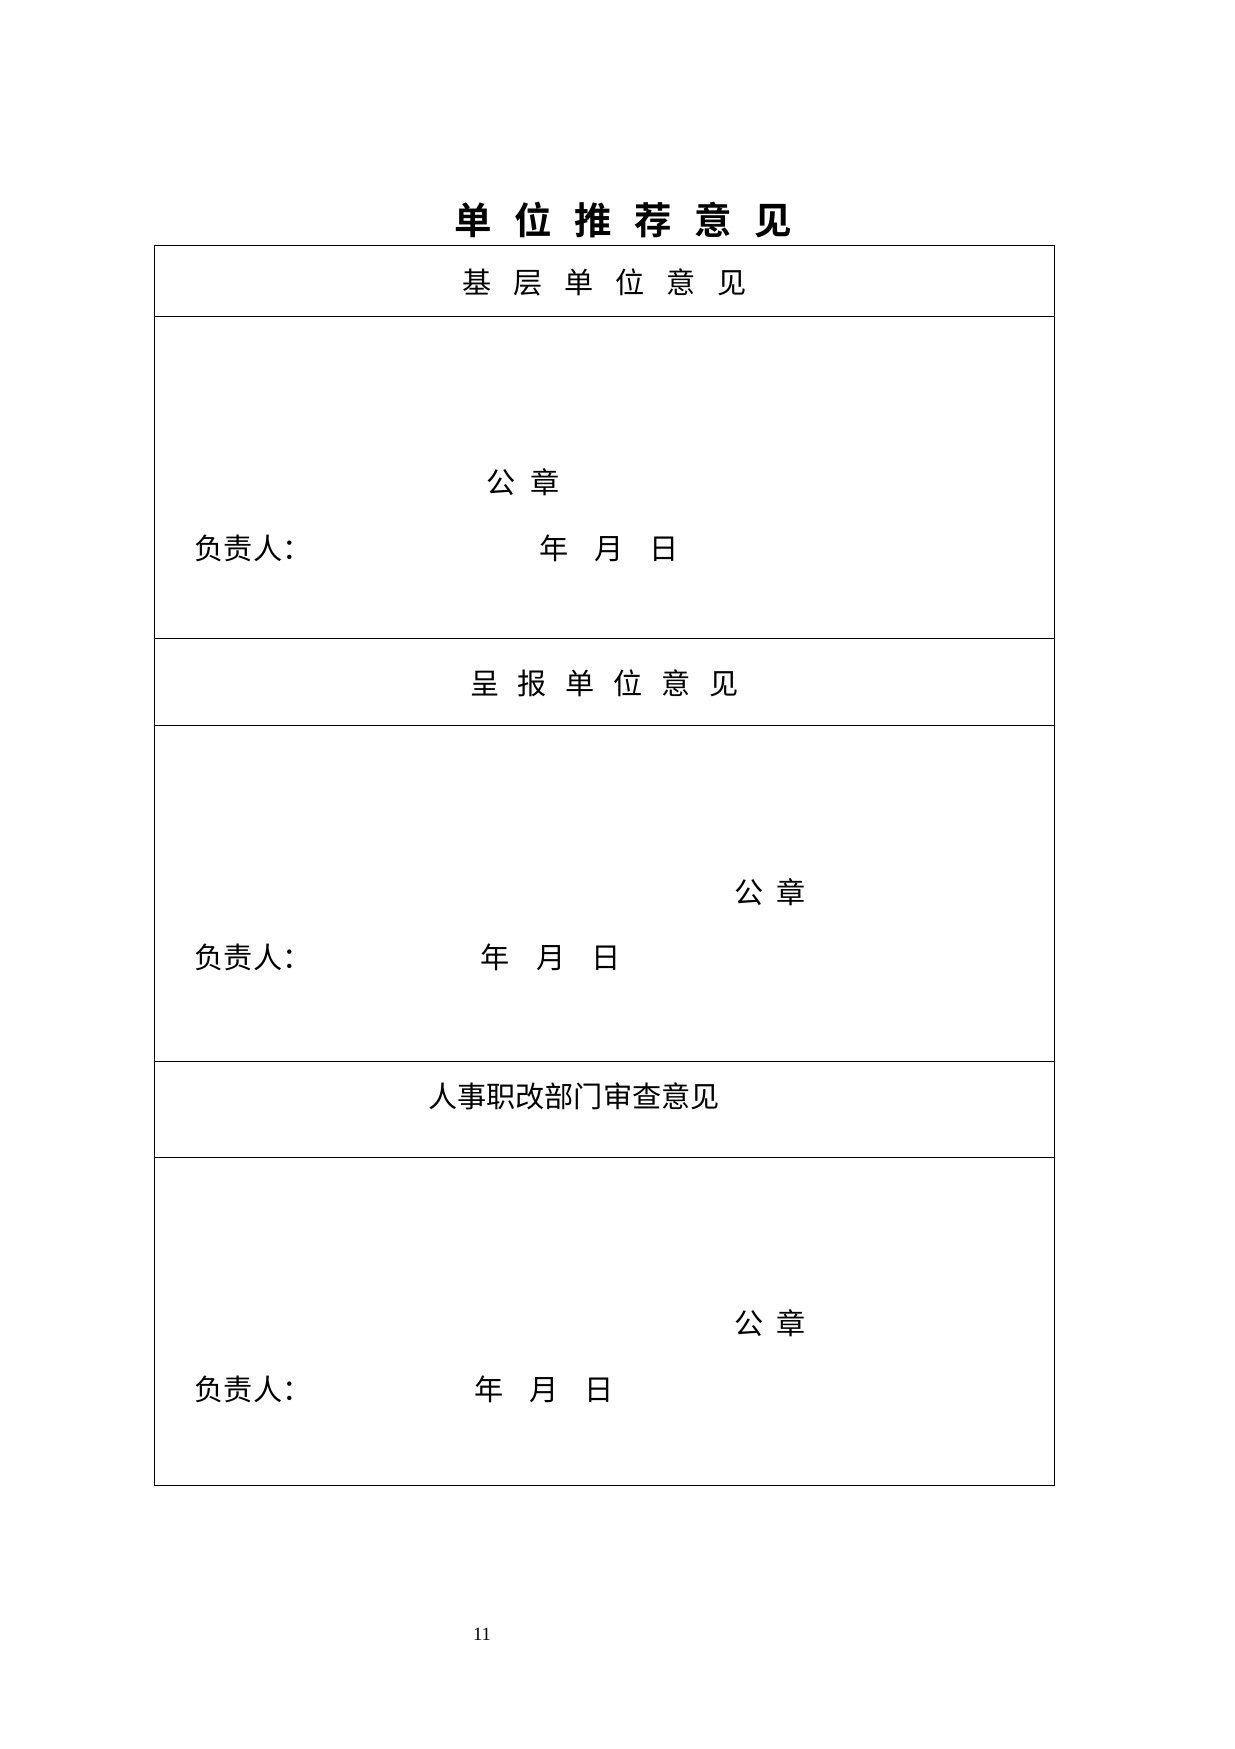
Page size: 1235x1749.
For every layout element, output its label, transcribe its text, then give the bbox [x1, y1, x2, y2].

table_cell 人事职改部门审查意见 [155, 1062, 1054, 1157]
table_header 基层单位意见 [155, 246, 1054, 316]
table_cell 公 章 负责人： 年 月 日 [155, 726, 1054, 1061]
table_cell 公 章 负责人： 年 月 日 [155, 1158, 1054, 1485]
text 单位推荐意见 [165, 191, 1081, 245]
table_cell 公章 负责人： 年 月 日 [155, 317, 1054, 638]
table_cell 呈报单位意见 [155, 639, 1054, 725]
